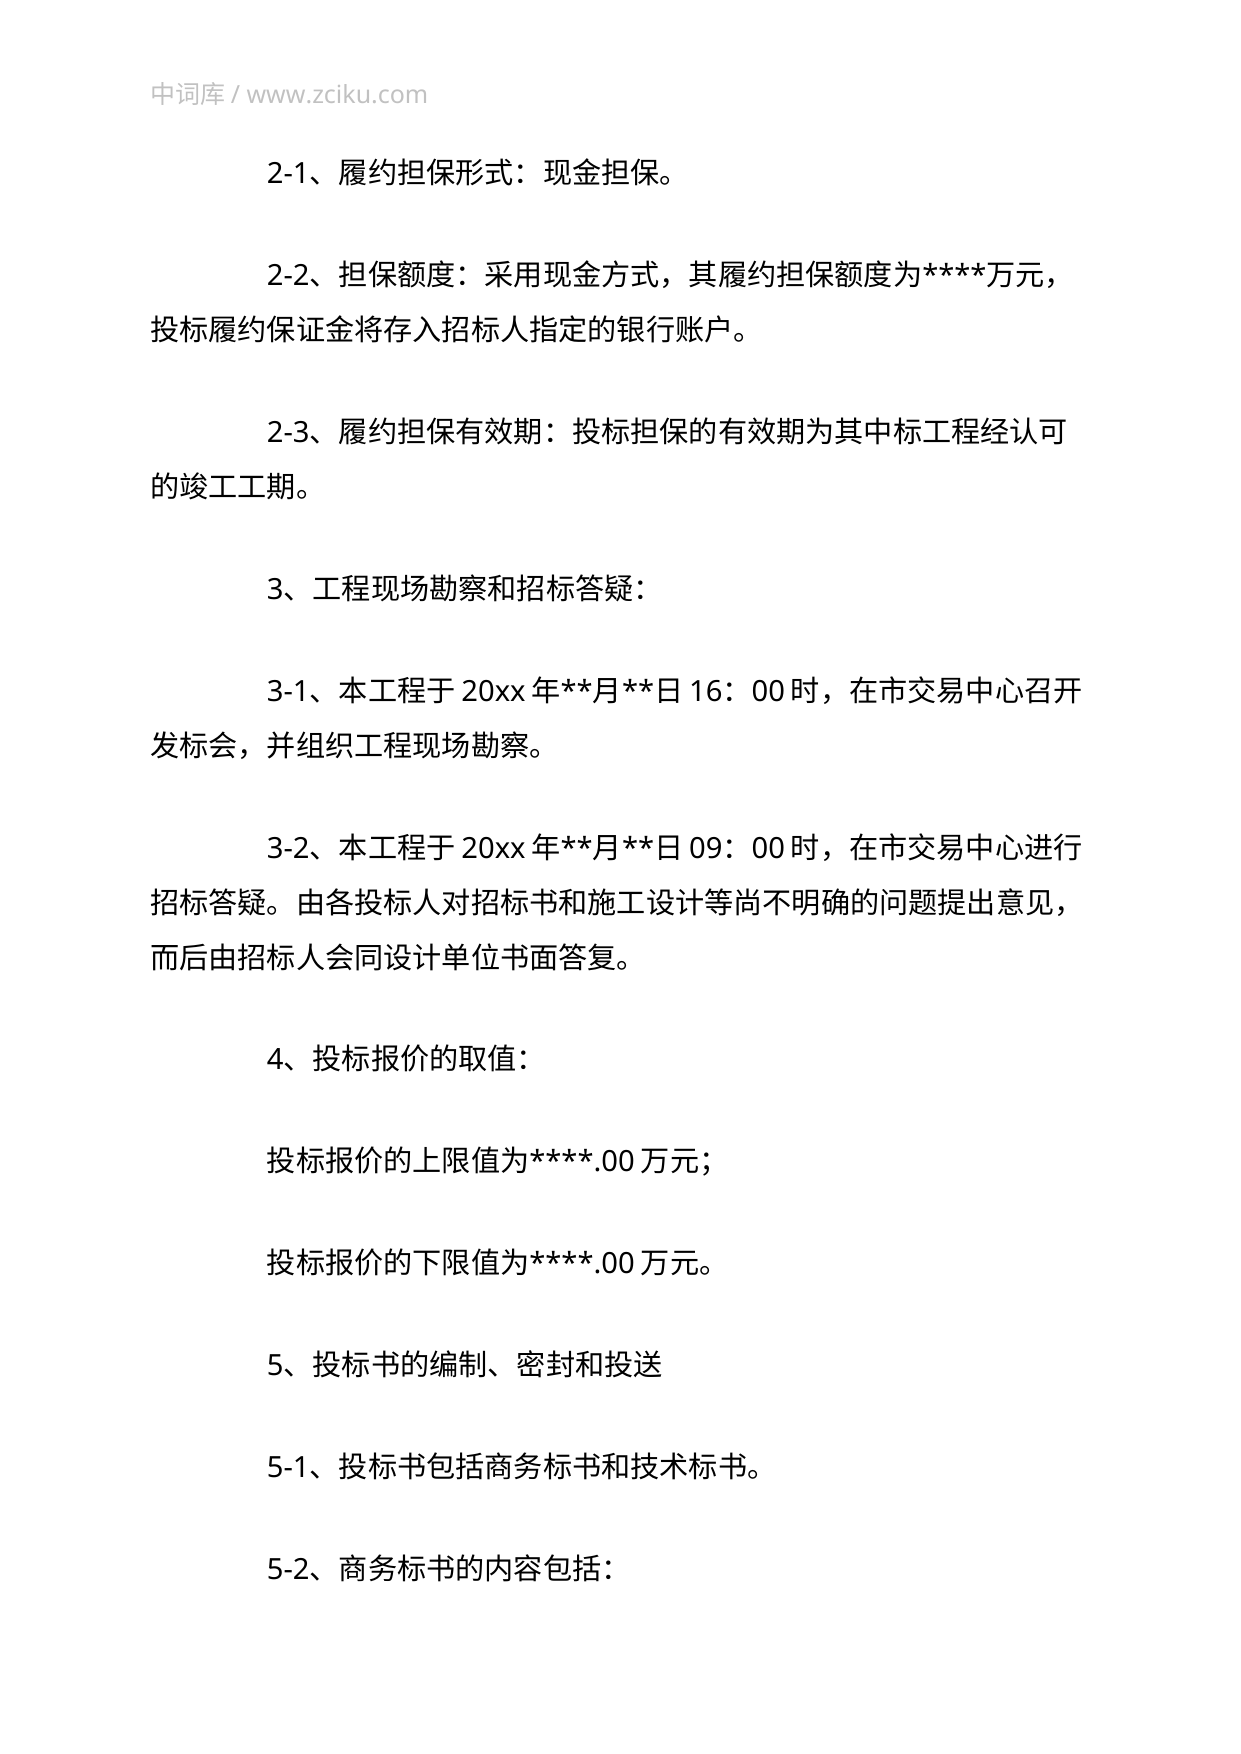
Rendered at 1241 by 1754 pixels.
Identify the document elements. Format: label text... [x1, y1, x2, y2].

text 投标报价的上限值为****.00万元； [150, 1138, 1090, 1180]
text 5-1、投标书包括商务标书和技术标书。 [150, 1444, 1090, 1486]
text 5-2、商务标书的内容包括： [150, 1546, 1090, 1588]
text 3-2、本工程于20xx年**月**日09：00时，在市交易中心进行招标答疑。由各投标人对招标书和施工设计等尚不明确的问题提出意见，而后由招标人会同设计单位书面答复。 [150, 824, 1090, 976]
text 4、投标报价的取值： [150, 1036, 1090, 1078]
text 5、投标书的编制、密封和投送 [150, 1342, 1090, 1384]
text 3-1、本工程于20xx年**月**日16：00时，在市交易中心召开发标会，并组织工程现场勘察。 [150, 667, 1090, 765]
text 2-2、担保额度：采用现金方式，其履约担保额度为****万元，投标履约保证金将存入招标人指定的银行账户。 [150, 252, 1090, 349]
text 3、工程现场勘察和招标答疑： [150, 566, 1090, 608]
text 2-3、履约担保有效期：投标担保的有效期为其中标工程经认可的竣工工期。 [150, 409, 1090, 506]
text 2-1、履约担保形式：现金担保。 [150, 150, 1090, 192]
text 投标报价的下限值为****.00万元。 [150, 1240, 1090, 1282]
